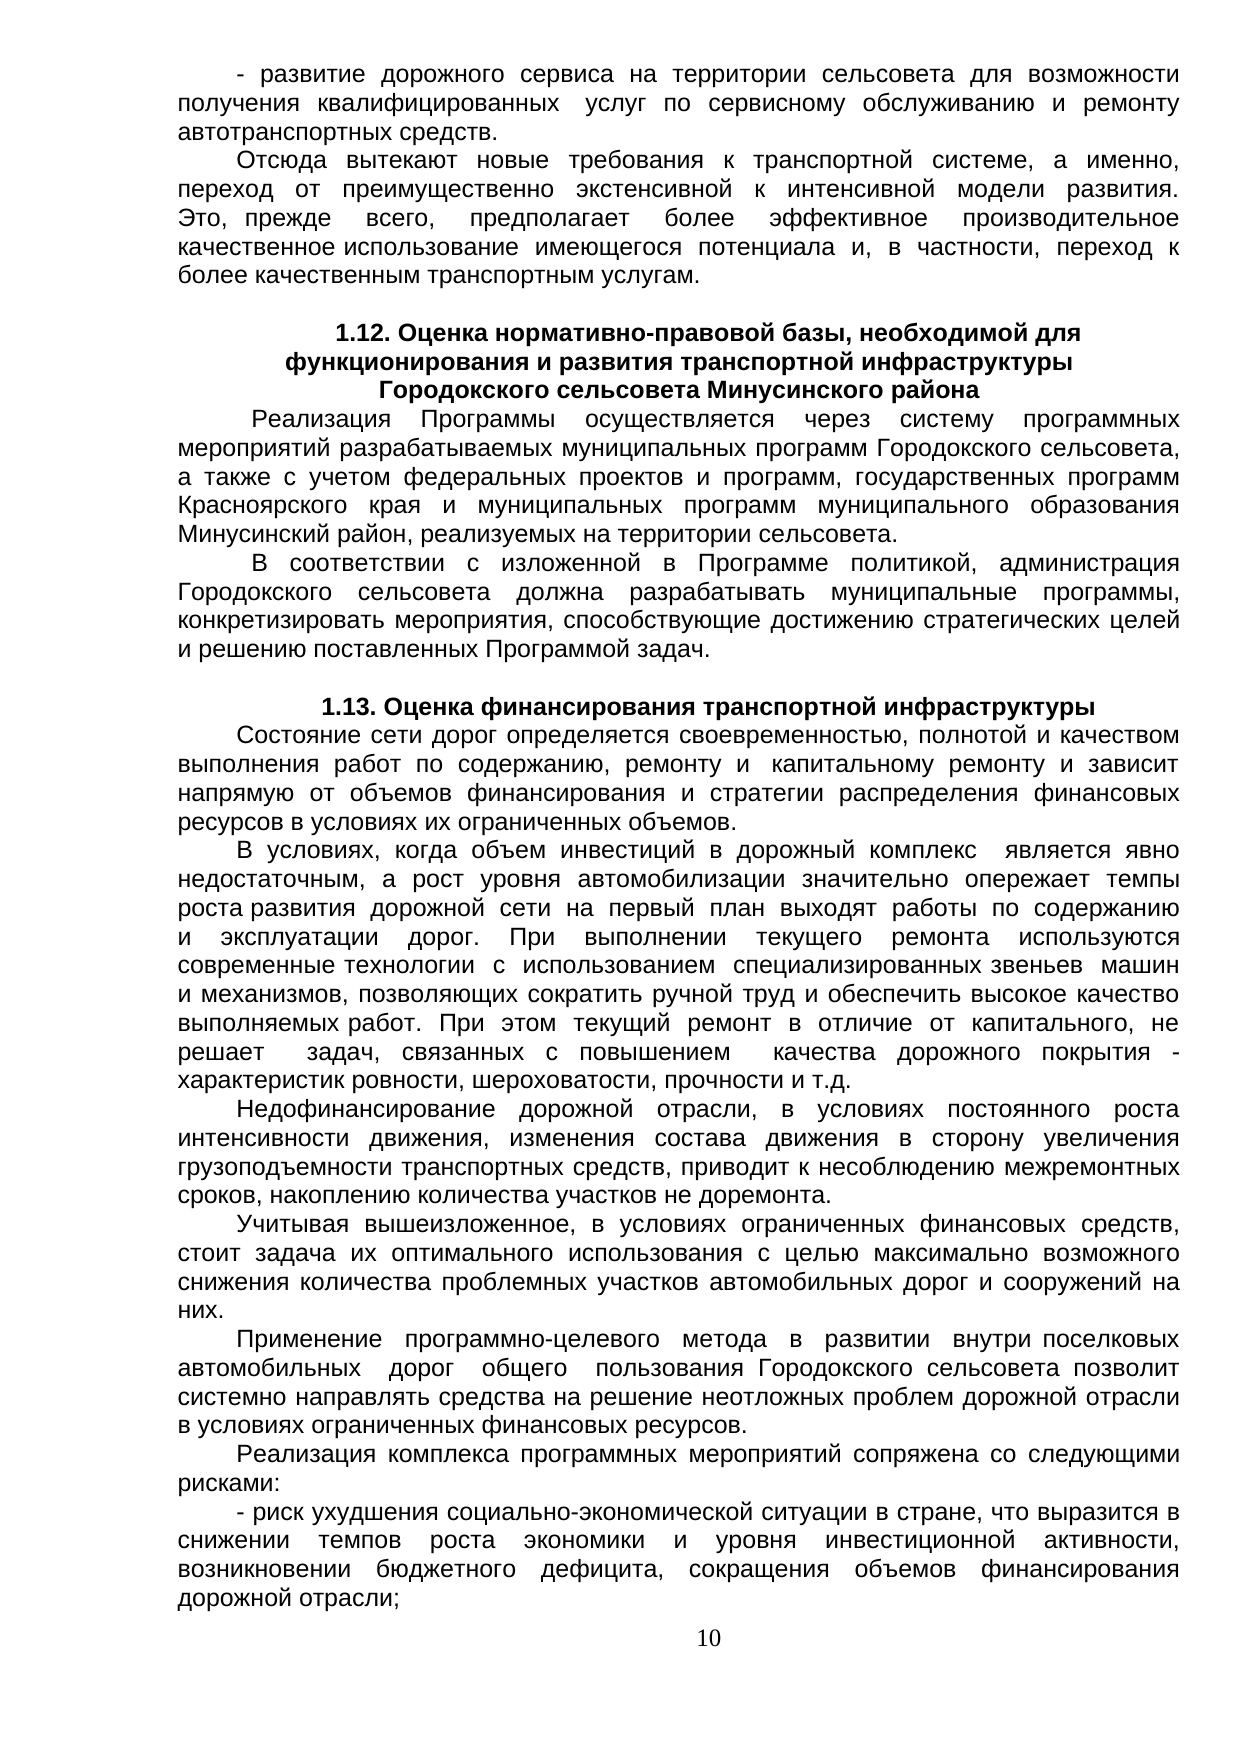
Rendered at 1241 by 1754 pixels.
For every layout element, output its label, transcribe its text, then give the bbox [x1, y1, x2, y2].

text 1.12. Оценка нормативно-правовой базы, необходимой для функционирования и развития транспортной инфраструктуры Городокского сельсовета Минусинского района [177, 318, 1181, 404]
text Реализация Программы осуществляется через систему программных мероприятий разрабатываемых муниципальных программ Городокского сельсовета, а также с учетом федеральных проектов и программ, государственных программ Красноярского края и муниципальных программ муниципального образования Минусинский район, реализуемых на территории сельсовета. [177, 404, 1181, 548]
text Реализация комплекса программных мероприятий сопряжена со следующими рисками: [177, 1439, 1181, 1497]
text - развитие дорожного сервиса на территории сельсовета для возможности получения квалифицированных услуг по сервисному обслуживанию и ремонту автотранспортных средств. [177, 59, 1181, 145]
text В соответствии с изложенной в Программе политикой, администрация Городокского сельсовета должна разрабатывать муниципальные программы, конкретизировать мероприятия, способствующие достижению стратегических целей и решению поставленных Программой задач. [177, 548, 1181, 663]
text - риск ухудшения социально-экономической ситуации в стране, что выразится в снижении темпов роста экономики и уровня инвестиционной активности, возникновении бюджетного дефицита, сокращения объемов финансирования дорожной отрасли; [177, 1497, 1181, 1612]
text В условиях, когда объем инвестиций в дорожный комплекс является явно недостаточным, а рост уровня автомобилизации значительно опережает темпы роста развития дорожной сети на первый план выходят работы по содержанию и эксплуатации дорог. При выполнении текущего ремонта используются современные технологии с использованием специализированных звеньев машин и механизмов, позволяющих сократить ручной труд и обеспечить высокое качество выполняемых работ. При этом текущий ремонт в отличие от капитального, не решает задач, связанных с повышением качества дорожного покрытия - характеристик ровности, шероховатости, прочности и т.д. [177, 835, 1181, 1094]
text Применение программно-целевого метода в развитии внутри поселковых автомобильных дорог общего пользования Городокского сельсовета позволит системно направлять средства на решение неотложных проблем дорожной отрасли в условиях ограниченных финансовых ресурсов. [177, 1324, 1181, 1439]
text Недофинансирование дорожной отрасли, в условиях постоянного роста интенсивности движения, изменения состава движения в сторону увеличения грузоподъемности транспортных средств, приводит к несоблюдению межремонтных сроков, накоплению количества участков не доремонта. [177, 1094, 1181, 1209]
text Отсюда вытекают новые требования к транспортной системе, а именно, переход от преимущественно экстенсивной к интенсивной модели развития. Это, прежде всего, предполагает более эффективное производительное качественное использование имеющегося потенциала и, в частности, переход к более качественным транспортным услугам. [177, 145, 1181, 289]
text Состояние сети дорог определяется своевременностью, полнотой и качеством выполнения работ по содержанию, ремонту и капитальному ремонту и зависит напрямую от объемов финансирования и стратегии распределения финансовых ресурсов в условиях их ограниченных объемов. [177, 720, 1181, 835]
text Учитывая вышеизложенное, в условиях ограниченных финансовых средств, стоит задача их оптимального использования с целью максимально возможного снижения количества проблемных участков автомобильных дорог и сооружений на них. [177, 1209, 1181, 1324]
text 1.13. Оценка финансирования транспортной инфраструктуры [177, 692, 1181, 720]
